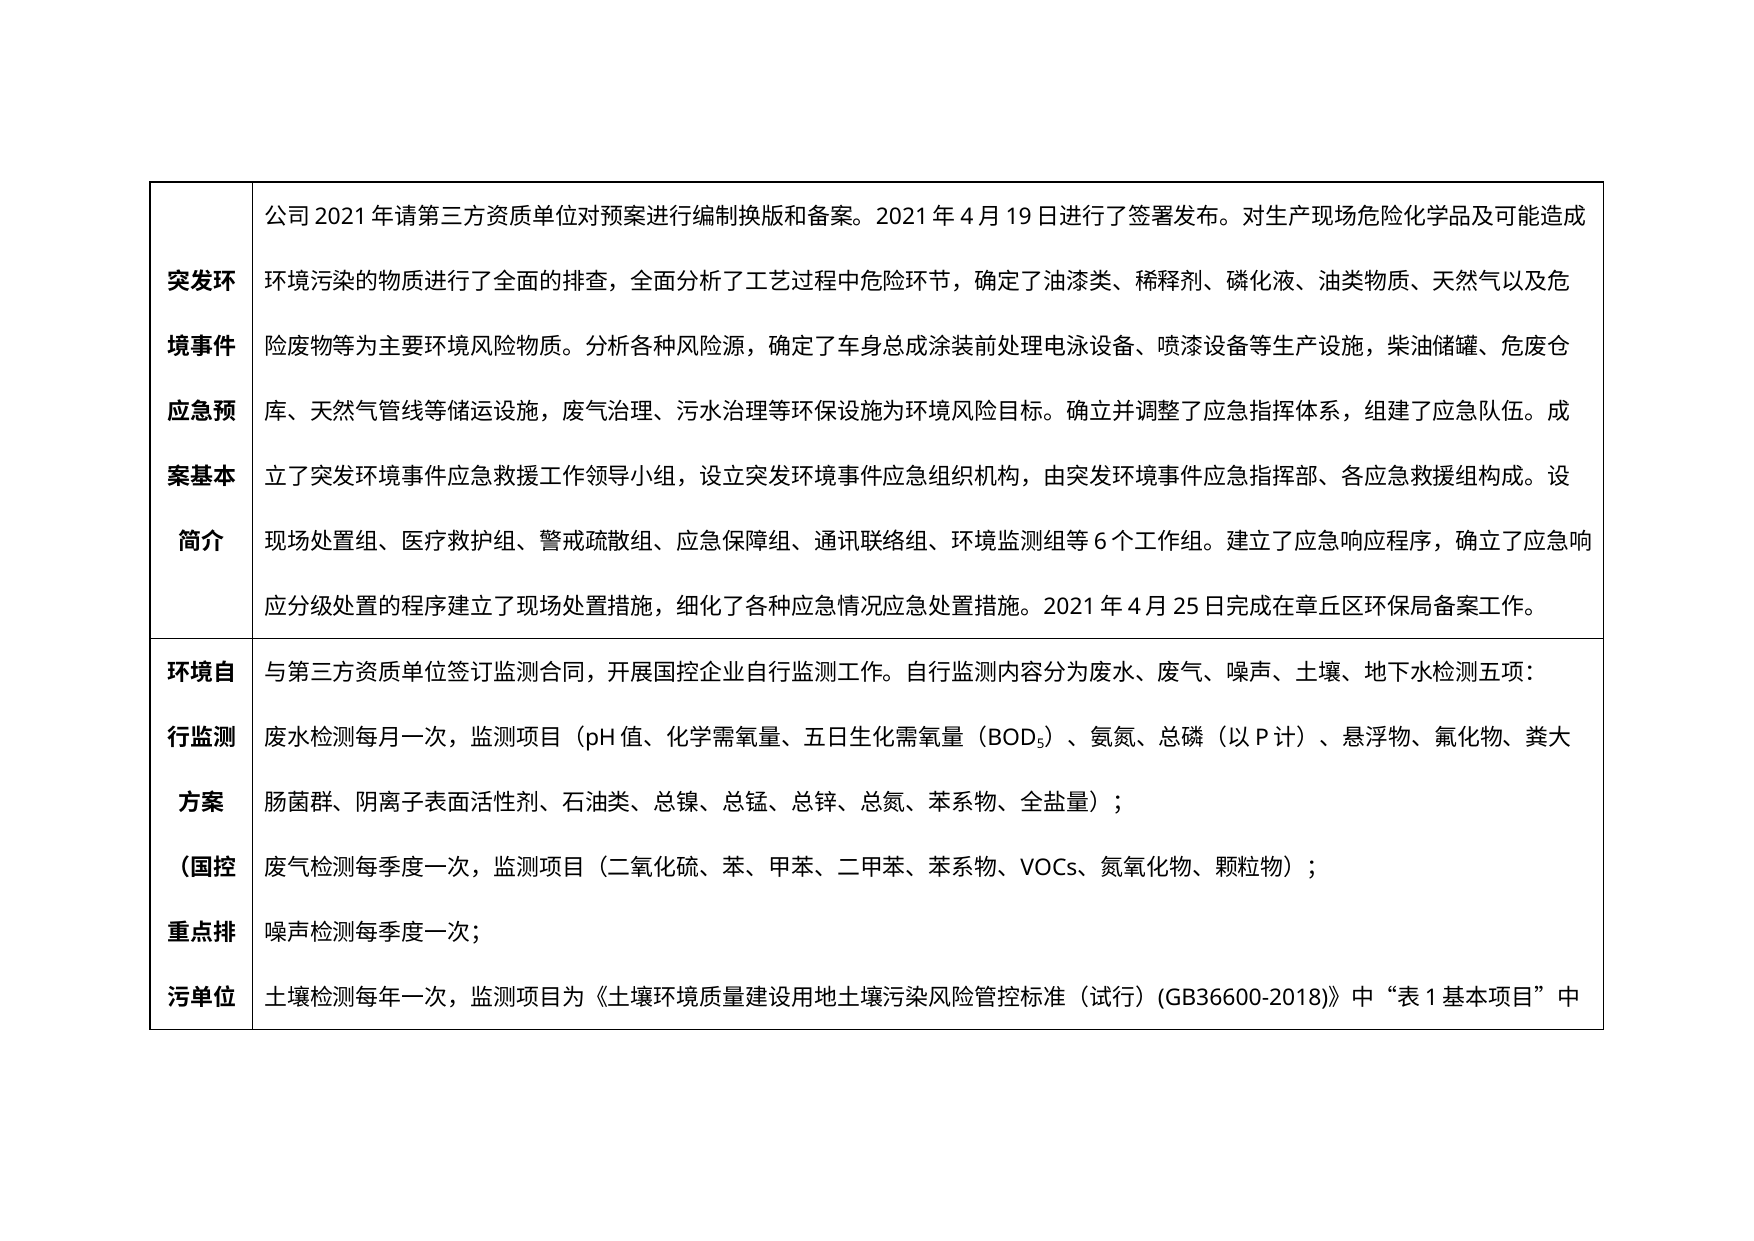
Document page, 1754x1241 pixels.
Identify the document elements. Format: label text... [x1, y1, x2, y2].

table_cell 公司2021年请第三方资质单位对预案进行编制换版和备案。2021年4月19日进行了签署发布。对生产现场危险化学品及可能造成环境污染的物质进行了全面的排查，全面分析了工艺过程中危险环节，确定了油漆类、稀释剂、磷化液、油类物质、天然气以及危险废物等为主要环境风险物质。分析各种风险源，确定了车身总成涂装前处理电泳设备、喷漆设备等生产设施，柴油储罐、危废仓库、天然气管线等储运设施，废气治理、污水治理等环保设施为环境风险目标。确立并调整了应急指挥体系，组建了应急队伍。成立了突发环境事件应急救援工作领导小组，设立突发环境事件应急组织机构，由突发环境事件应急指挥部、各应急救援组构成。设现场处置组、医疗救护组、警戒疏散组、应急保障组、通讯联络组、环境监测组等6个工作组。建立了应急响应程序，确立了应急响应分级处置的程序建立了现场处置措施，细化了各种应急情况应急处置措施。2021年4月25日完成在章丘区环保局备案工作。 [253, 183, 1603, 637]
table_cell 突发环境事件应急预案基本简介 [151, 183, 252, 637]
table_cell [151, 639, 252, 1028]
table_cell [253, 639, 1603, 1028]
